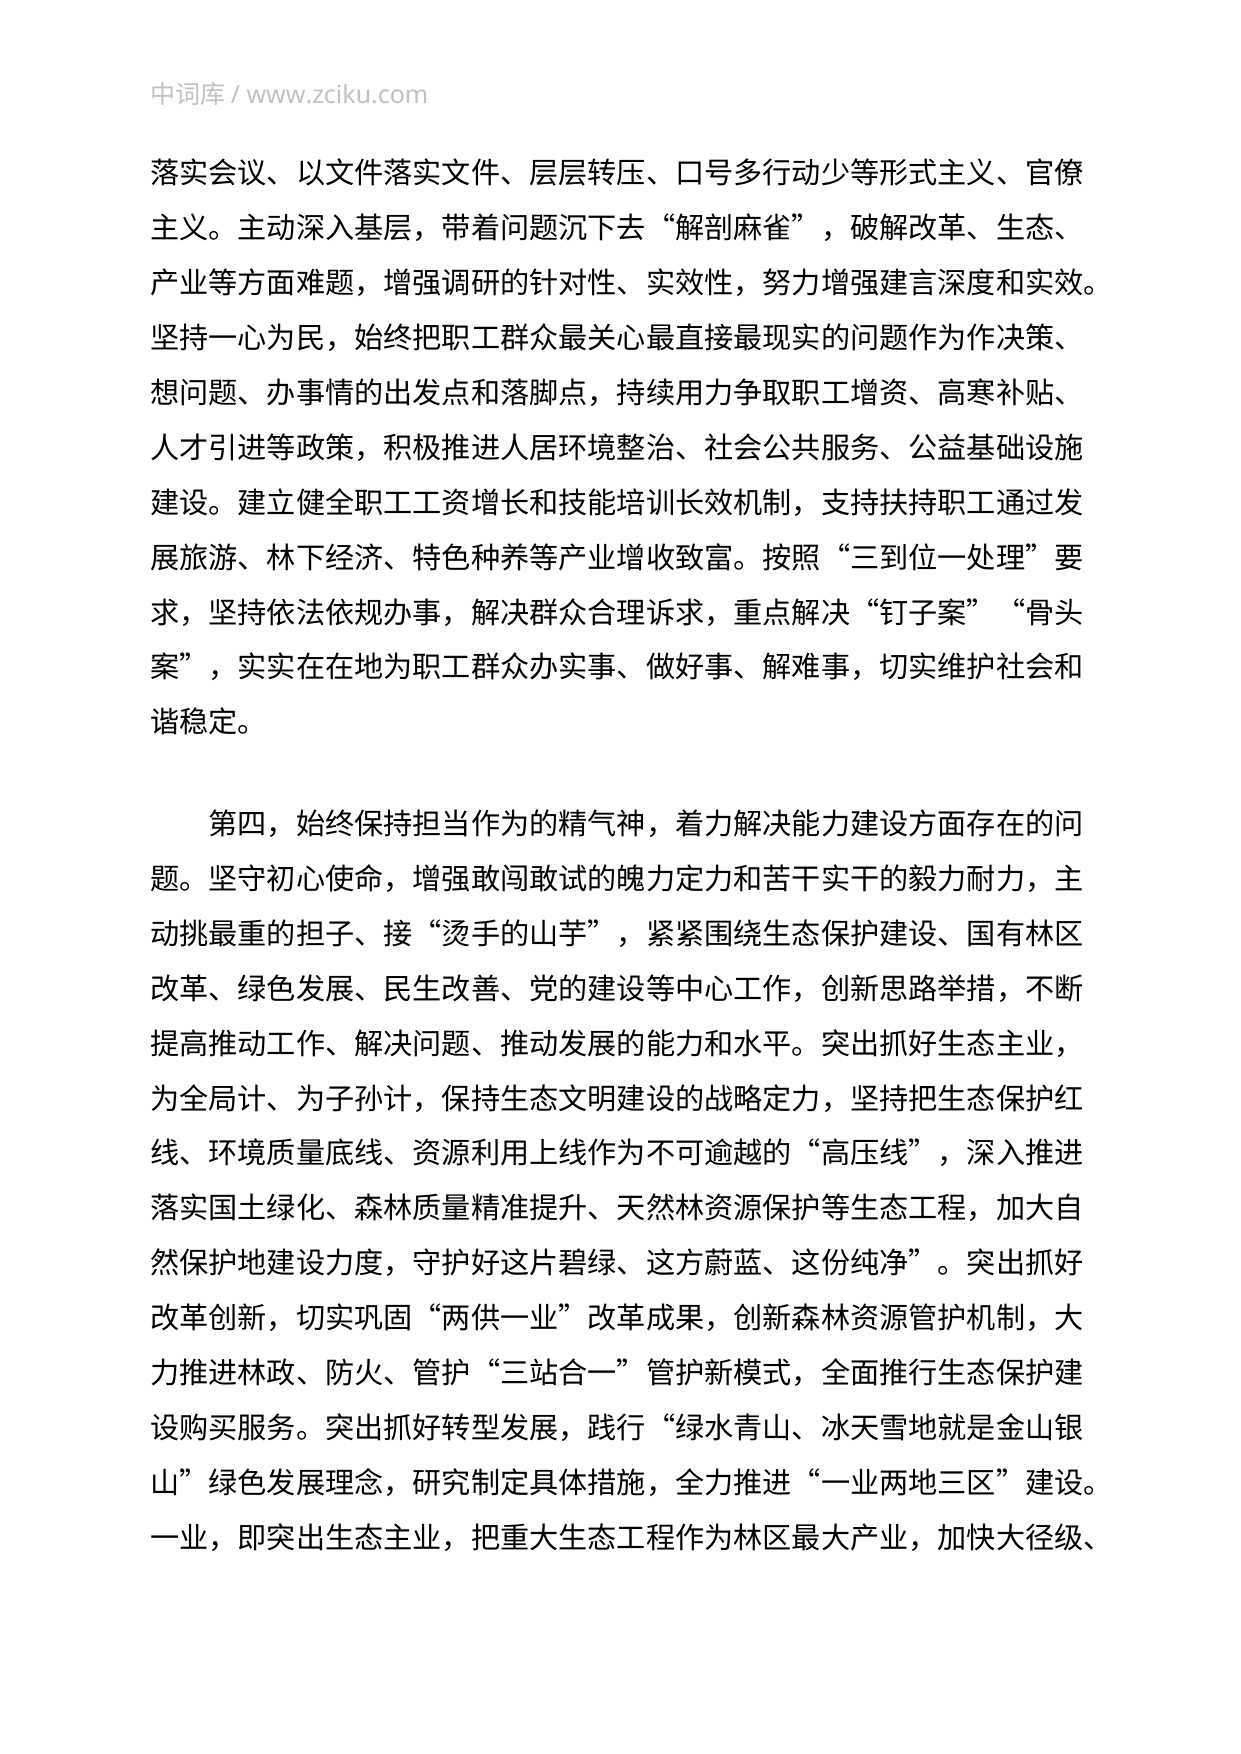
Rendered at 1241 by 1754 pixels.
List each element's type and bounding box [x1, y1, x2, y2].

text [150, 150, 1090, 741]
text [150, 801, 1090, 1557]
